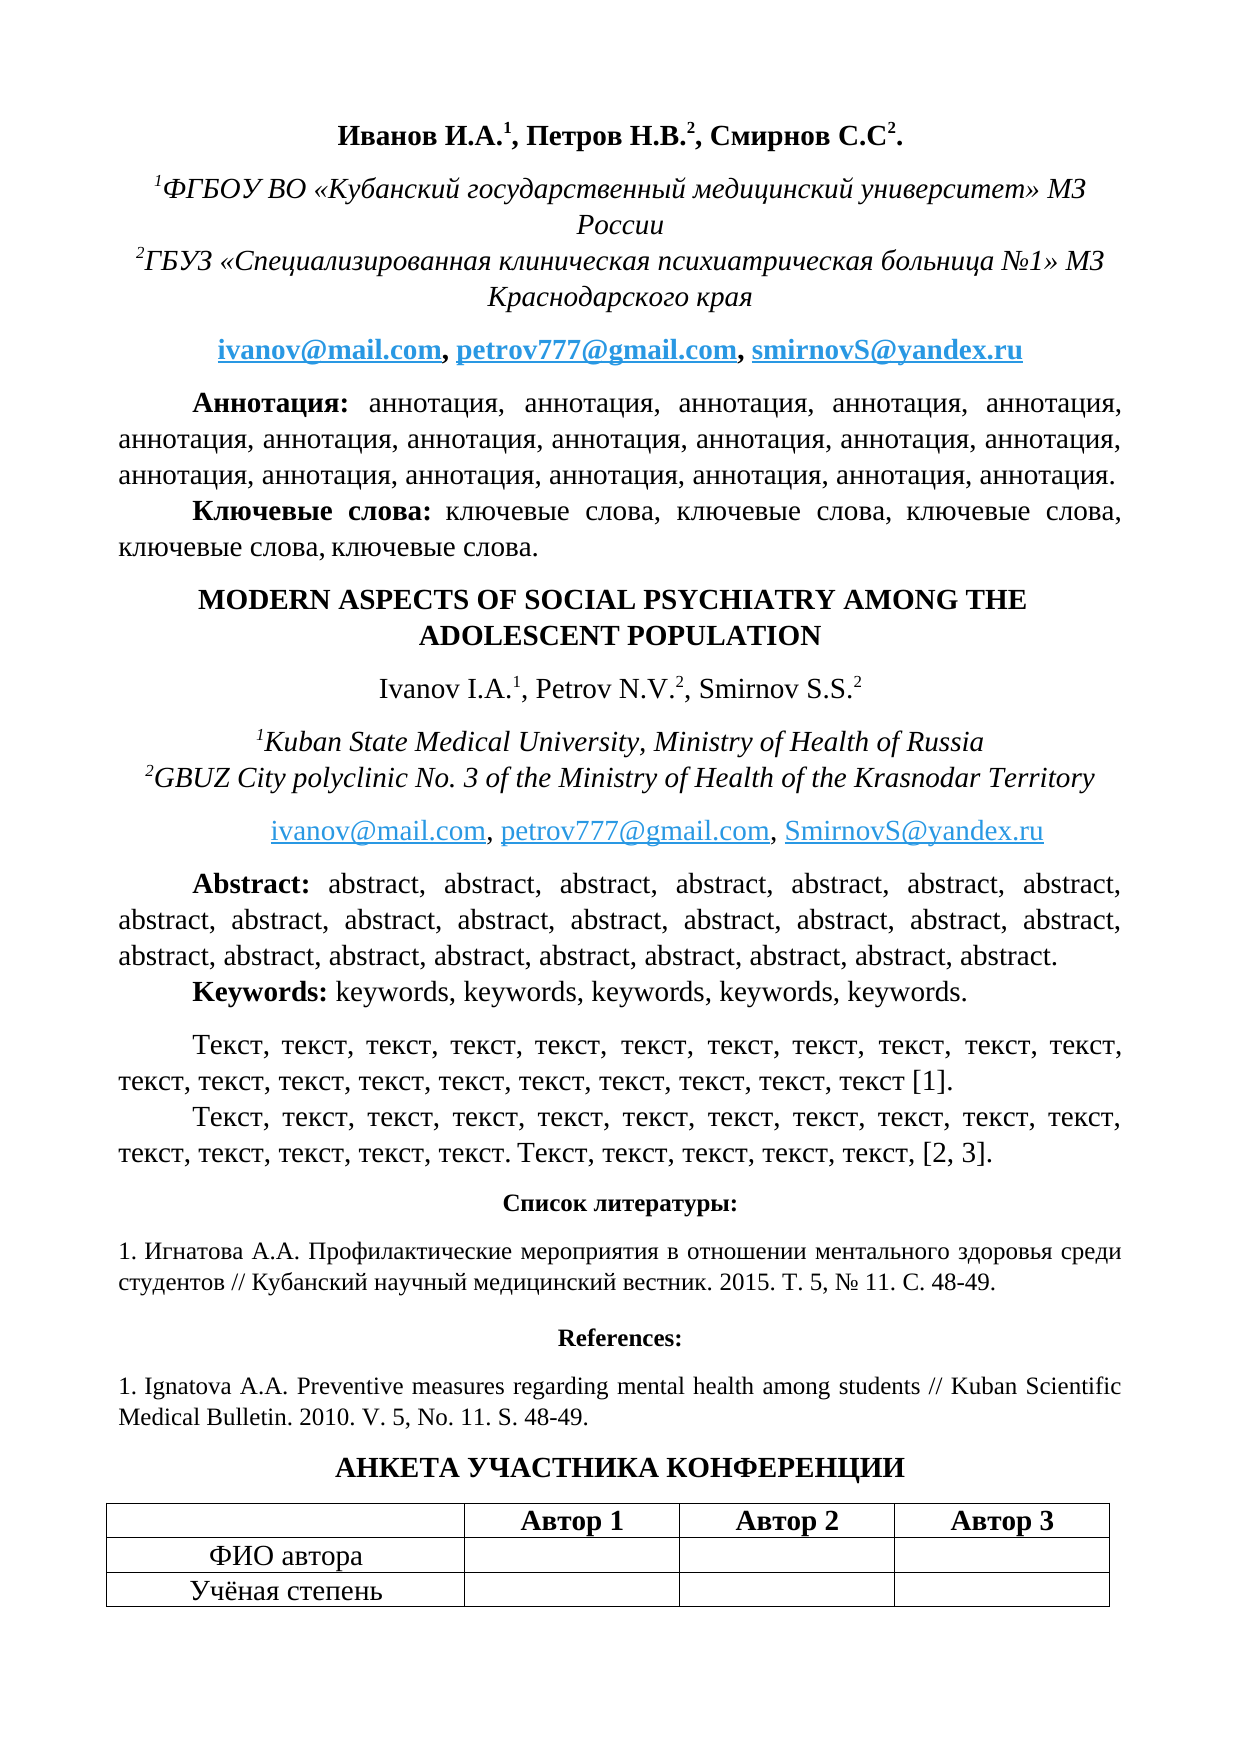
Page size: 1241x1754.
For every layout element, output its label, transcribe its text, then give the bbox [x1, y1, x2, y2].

text Abstract: abstract, abstract, abstract, abstract, abstract, abstract, abstract, abstract, abstract, abstract, abstract, abstract, abstract, abstract, abstract, abstract, abstract, abstract, abstract, abstract, abstract, abstract, abstract, abstract, abstract. [118, 866, 1122, 972]
text Текст, текст, текст, текст, текст, текст, текст, текст, текст, текст, текст, текст, текст, текст, текст, текст. Текст, текст, текст, текст, текст, [2, 3]. [118, 1099, 1122, 1169]
text 1. Ignatova A.A. Preventive measures regarding mental health among students // Kuban Scientific Medical Bulletin. 2010. V. 5, No. 11. S. 48-49. [118, 1371, 1122, 1431]
text Ivanov I.A.1, Petrov N.V.2, Smirnov S.S.2 [118, 671, 1122, 705]
text Аннотация: аннотация, аннотация, аннотация, аннотация, аннотация, аннотация, аннотация, аннотация, аннотация, аннотация, аннотация, аннотация, аннотация, аннотация, аннотация, аннотация, аннотация, аннотация, аннотация. [118, 385, 1122, 491]
table_cell [680, 1573, 894, 1606]
text Список литературы: [118, 1188, 1122, 1217]
text 2GBUZ City polyclinic No. 3 of the Ministry of Health of the Krasnodar Territory [118, 760, 1122, 794]
text 1Kuban State Medical University, Ministry of Health of Russia [118, 724, 1122, 758]
table_cell [465, 1573, 679, 1606]
text АНКЕТА УЧАСТНИКА КОНФЕРЕНЦИИ [118, 1450, 1122, 1483]
text Текст, текст, текст, текст, текст, текст, текст, текст, текст, текст, текст, текст, текст, текст, текст, текст, текст, текст, текст, текст, текст [1]. [118, 1027, 1122, 1097]
text 1ФГБОУ ВО «Кубанский государственный медицинский университет» МЗ России [118, 171, 1122, 241]
text ivanov@mail.com, petrov777@gmail.com, smirnovS@yandex.ru [118, 332, 1122, 366]
table_header Автор 2 [680, 1504, 894, 1537]
table_cell [465, 1538, 679, 1572]
text Ключевые слова: ключевые слова, ключевые слова, ключевые слова, ключевые слова, ключевые слова. [118, 493, 1122, 563]
text Иванов И.А.1, Петров Н.В.2, Смирнов С.С2. [118, 118, 1122, 152]
text 1. Игнатова А.А. Профилактические мероприятия в отношении ментального здоровья среди студентов // Кубанский научный медицинский вестник. 2015. Т. 5, № 11. С. 48-49. [118, 1236, 1122, 1296]
table_header Автор 1 [465, 1504, 679, 1537]
text Keywords: keywords, keywords, keywords, keywords, keywords. [118, 974, 1122, 1008]
text References: [118, 1323, 1122, 1352]
table_cell [680, 1538, 894, 1572]
table_cell ФИО автора [107, 1538, 464, 1572]
table_cell [895, 1573, 1109, 1606]
table_header Автор 3 [895, 1504, 1109, 1537]
table_cell Учёная степень [107, 1573, 464, 1606]
text MODERN ASPECTS OF SOCIAL PSYCHIATRY AMONG THE ADOLESCENT POPULATION [103, 582, 1122, 652]
table_cell [895, 1538, 1109, 1572]
table_header [107, 1504, 464, 1537]
text ivanov@mail.com, petrov777@gmail.com, SmirnovS@yandex.ru [118, 813, 1122, 847]
text 2ГБУЗ «Специализированная клиническая психиатрическая больница №1» МЗ Краснодарского края [118, 243, 1122, 313]
